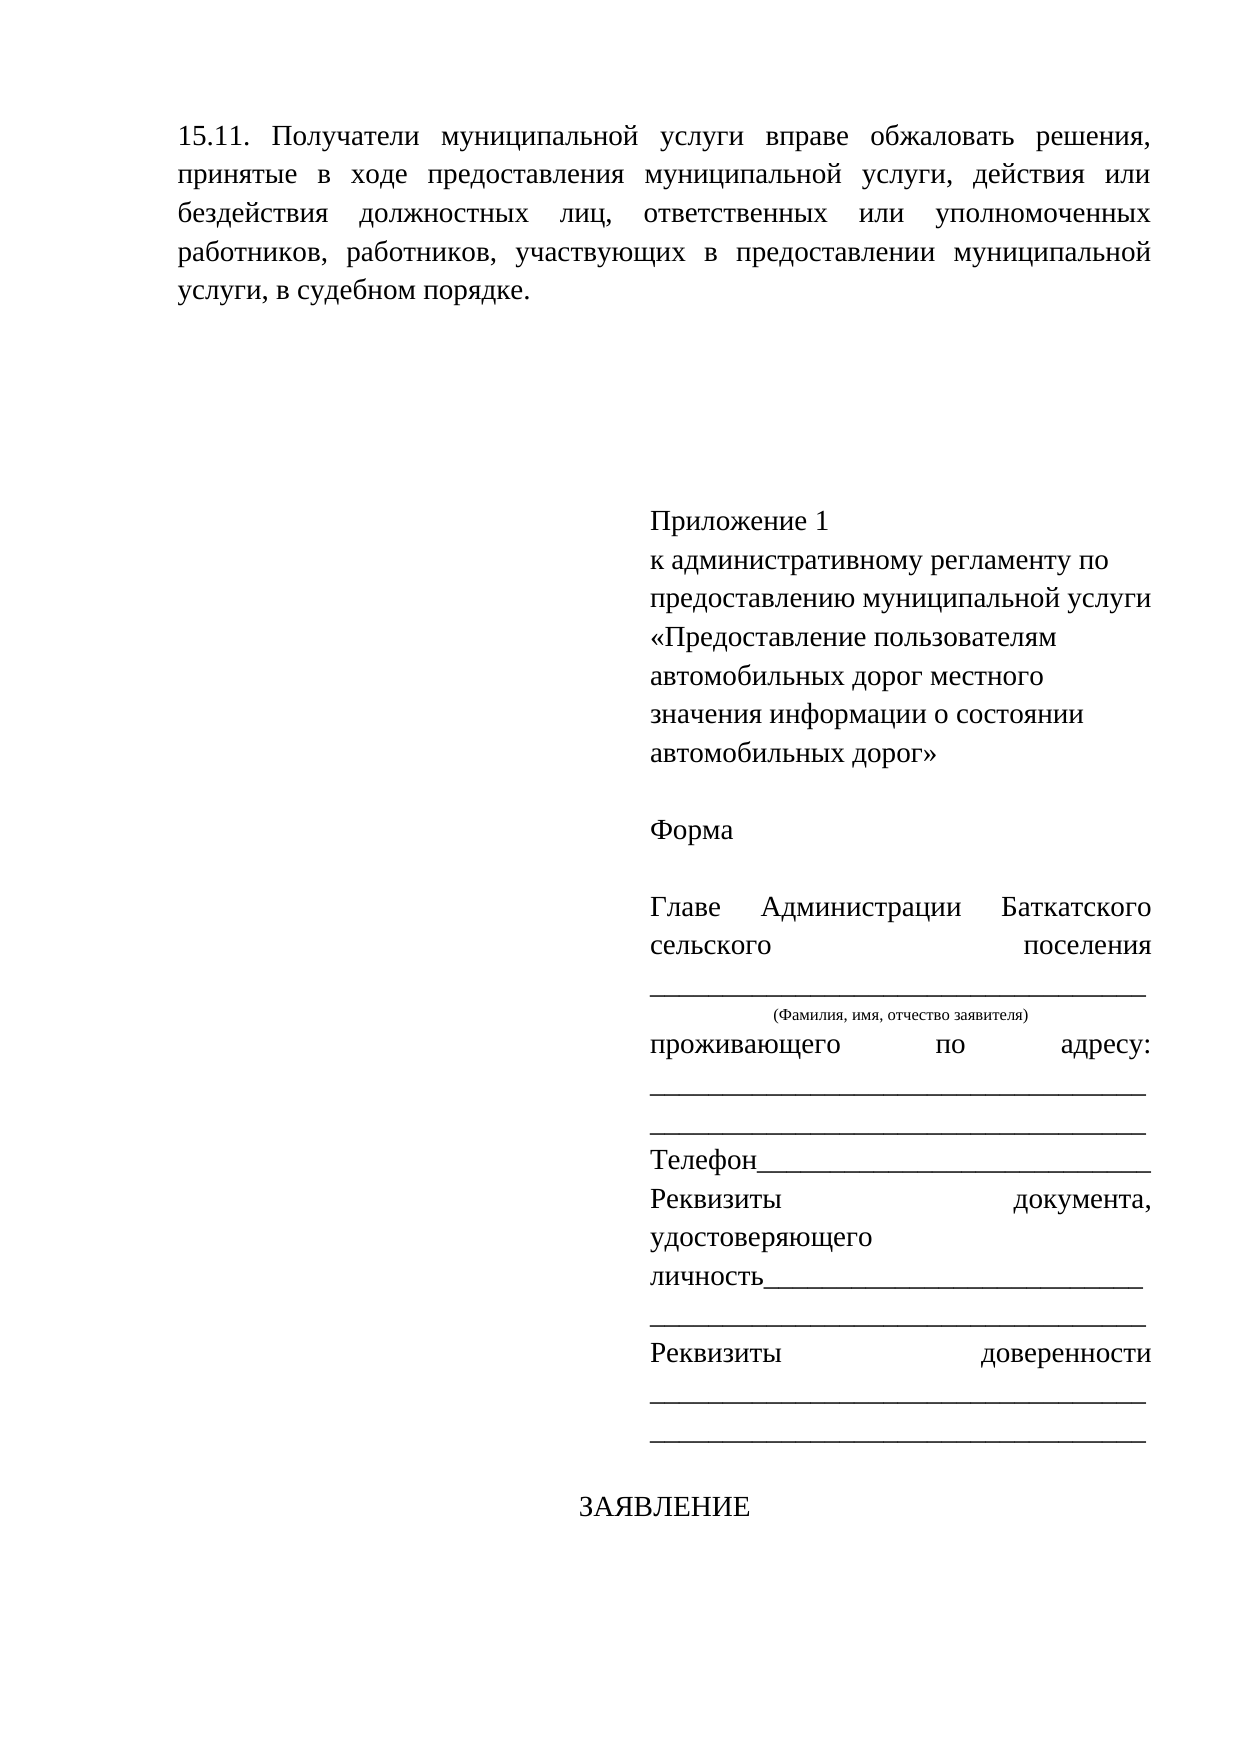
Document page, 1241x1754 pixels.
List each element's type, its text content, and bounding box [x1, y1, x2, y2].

text (Фамилия, имя, отчество заявителя) [650, 1004, 1152, 1024]
text предоставлению муниципальной услуги «Предоставление пользователям автомобильных дорог местного значения информации о состоянии [650, 581, 1152, 730]
text Приложение 1 [650, 503, 1152, 537]
text проживающего по адресу: ____________________________________________________________________Телефон___________________________Реквизиты документа, удостоверяющего личность____________________________________________________________Реквизиты доверенности ____________________________________________________________________ [650, 1027, 1152, 1446]
text автомобильных дорог» [650, 735, 1152, 768]
text к административному регламенту по [650, 542, 1152, 576]
text ЗАЯВЛЕНИЕ [177, 1489, 1152, 1523]
text Форма [650, 812, 1152, 845]
text Главе Администрации Баткатского сельского поселения __________________________________ [650, 889, 1152, 999]
text 15.11. Получатели муниципальной услуги вправе обжаловать решения, принятые в ходе предоставления муниципальной услуги, действия или бездействия должностных лиц, ответственных или уполномоченных работников, работников, участвующих в предоставлении муниципальной услуги, в судебном порядке. [177, 118, 1152, 306]
